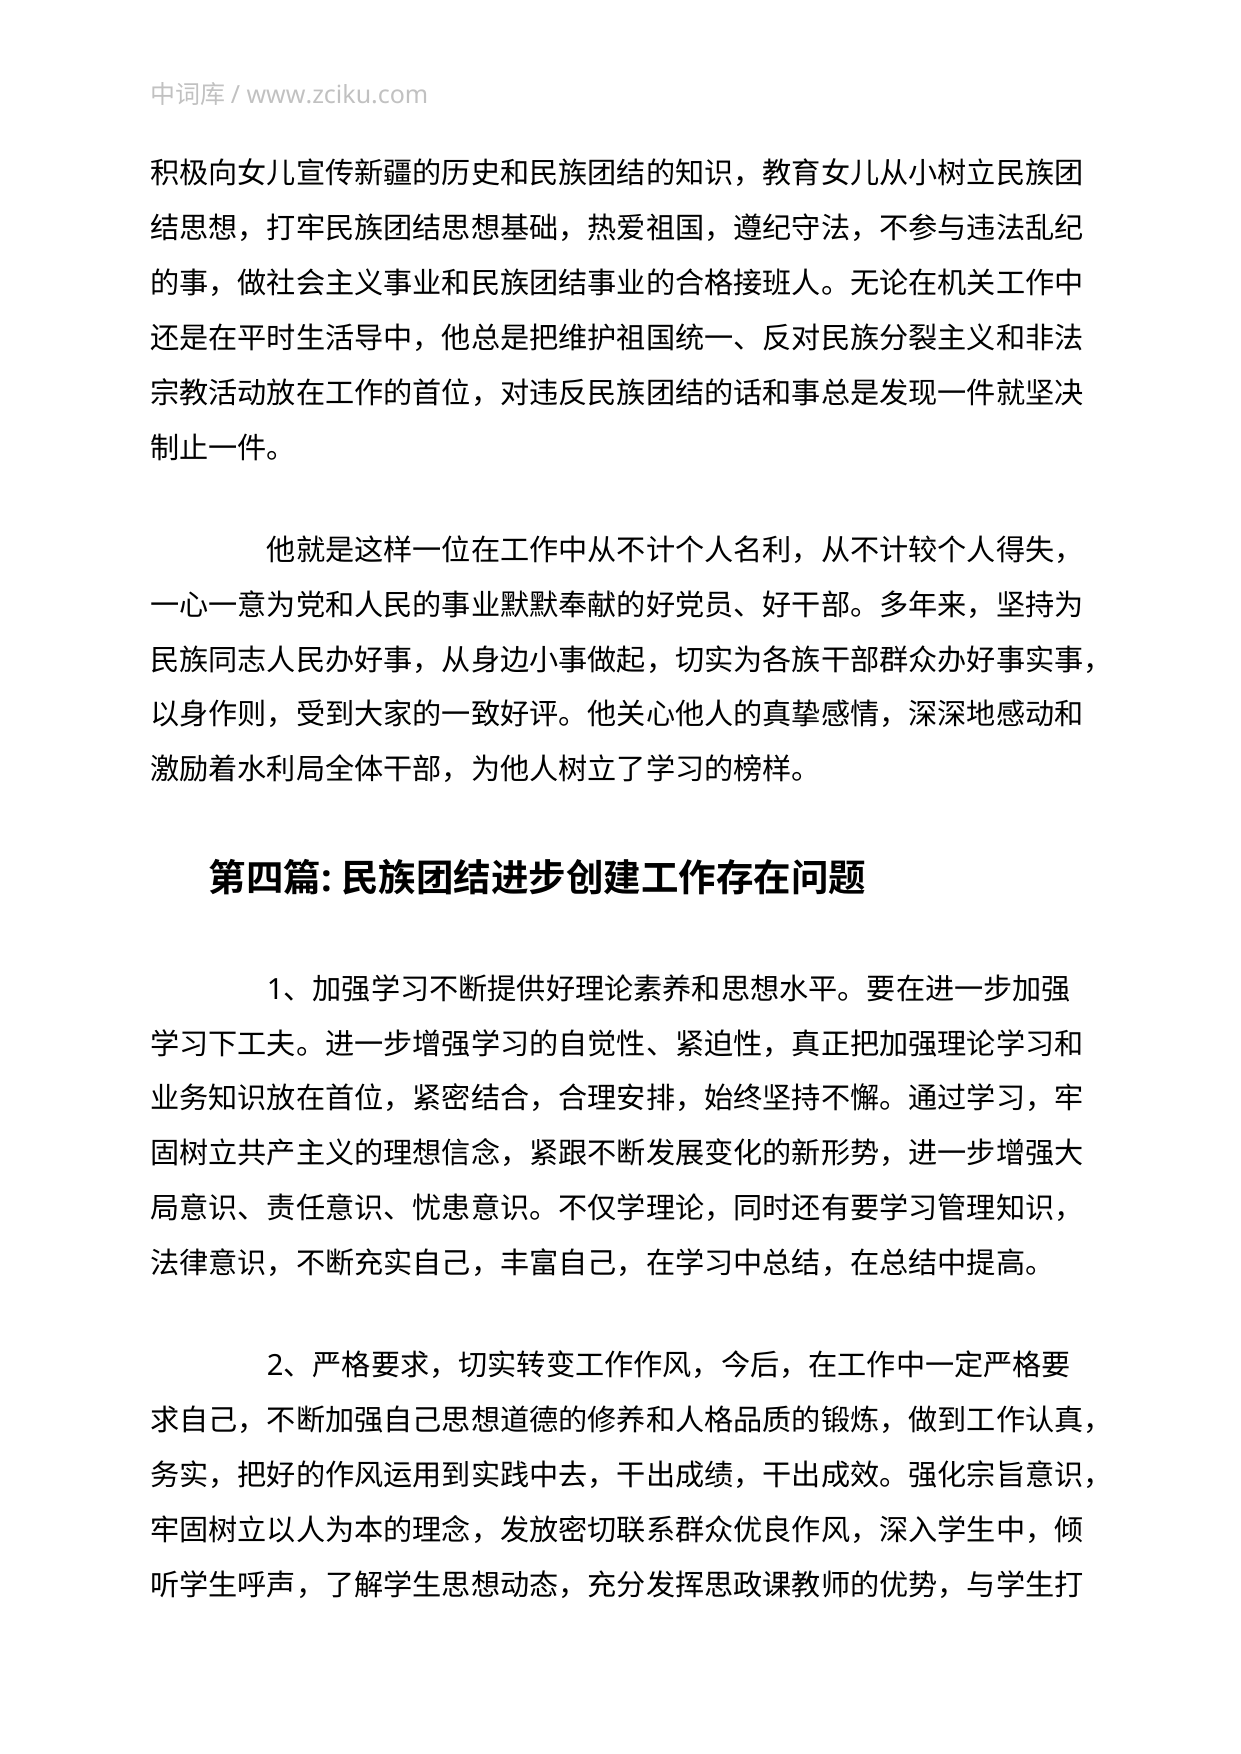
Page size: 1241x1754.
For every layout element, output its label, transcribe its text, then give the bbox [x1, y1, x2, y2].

text 1、加强学习不断提供好理论素养和思想水平。要在进一步加强学习下工夫。进一步增强学习的自觉性、紧迫性，真正把加强理论学习和业务知识放在首位，紧密结合，合理安排，始终坚持不懈。通过学习，牢固树立共产主义的理想信念，紧跟不断发展变化的新形势，进一步增强大局意识、责任意识、忧患意识。不仅学理论，同时还有要学习管理知识，法律意识，不断充实自己，丰富自己，在学习中总结，在总结中提高。 [150, 965, 1090, 1282]
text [150, 150, 1090, 467]
text 他就是这样一位在工作中从不计个人名利，从不计较个人得失，一心一意为党和人民的事业默默奉献的好党员、好干部。多年来，坚持为民族同志人民办好事，从身边小事做起，切实为各族干部群众办好事实事，以身作则，受到大家的一致好评。他关心他人的真挚感情，深深地感动和激励着水利局全体干部，为他人树立了学习的榜样。 [150, 526, 1090, 788]
text 第四篇: 民族团结进步创建工作存在问题 [150, 848, 1090, 902]
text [150, 1342, 1090, 1603]
